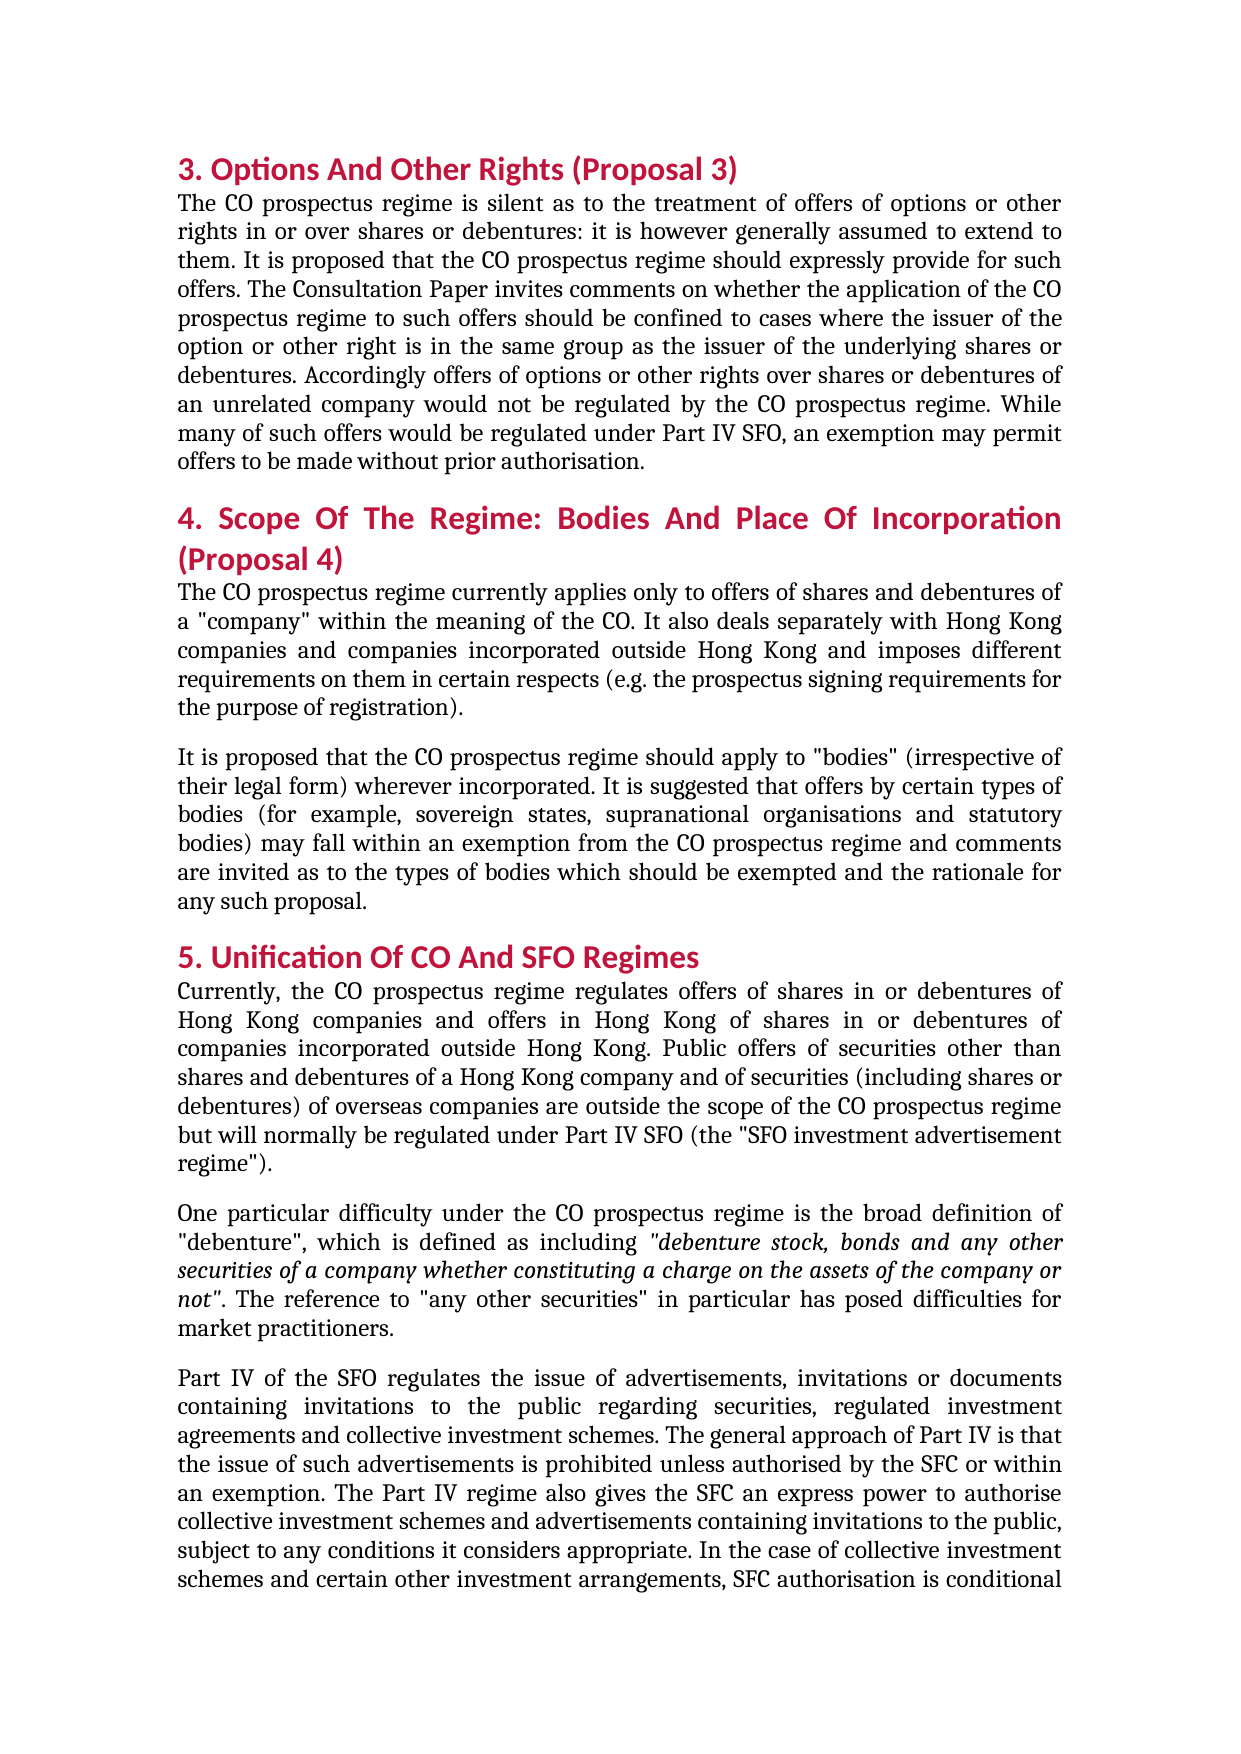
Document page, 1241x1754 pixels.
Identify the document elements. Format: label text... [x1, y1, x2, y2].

subtitle 5. Unification Of CO And SFO Regimes [177, 936, 1063, 977]
text One particular difficulty under the CO prospectus regime is the broad definition of "debenture", which is defined as including "debenture stock, bonds and any other securities of a company whether constituting a charge on the assets of the company or not". The reference to "any other securities" in particular has posed difficulties for market practitioners. [177, 1199, 1063, 1343]
text Currently, the CO prospectus regime regulates offers of shares in or debentures of Hong Kong companies and offers in Hong Kong of shares in or debentures of companies incorporated outside Hong Kong. Public offers of securities other than shares and debentures of a Hong Kong company and of securities (including shares or debentures) of overseas companies are outside the scope of the CO prospectus regime but will normally be regulated under Part IV SFO (the "SFO investment advertisement regime"). [177, 977, 1063, 1178]
text The CO prospectus regime currently applies only to offers of shares and debentures of a "company" within the meaning of the CO. It also deals separately with Hong Kong companies and companies incorporated outside Hong Kong and imposes different requirements on them in certain respects (e.g. the prospectus signing requirements for the purpose of registration). [177, 578, 1063, 722]
text It is proposed that the CO prospectus regime should apply to "bodies" (irrespective of their legal form) wherever incorporated. It is suggested that offers by certain types of bodies (for example, sovereign states, supranational organisations and statutory bodies) may fall within an exemption from the CO prospectus regime and comments are invited as to the types of bodies which should be exempted and the rationale for any such proposal. [177, 743, 1063, 915]
subtitle 3. Options And Other Rights (Proposal 3) [177, 148, 1063, 188]
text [177, 1363, 1063, 1593]
subtitle 4. Scope Of The Regime: Bodies And Place Of Incorporation (Proposal 4) [177, 497, 1063, 578]
text The CO prospectus regime is silent as to the treatment of offers of options or other rights in or over shares or debentures: it is however generally assumed to extend to them. It is proposed that the CO prospectus regime should expressly provide for such offers. The Consultation Paper invites comments on whether the application of the CO prospectus regime to such offers should be confined to cases where the issuer of the option or other right is in the same group as the issuer of the underlying shares or debentures. Accordingly offers of options or other rights over shares or debentures of an unrelated company would not be regulated by the CO prospectus regime. While many of such offers would be regulated under Part IV SFO, an exemption may permit offers to be made without prior authorisation. [177, 188, 1063, 476]
